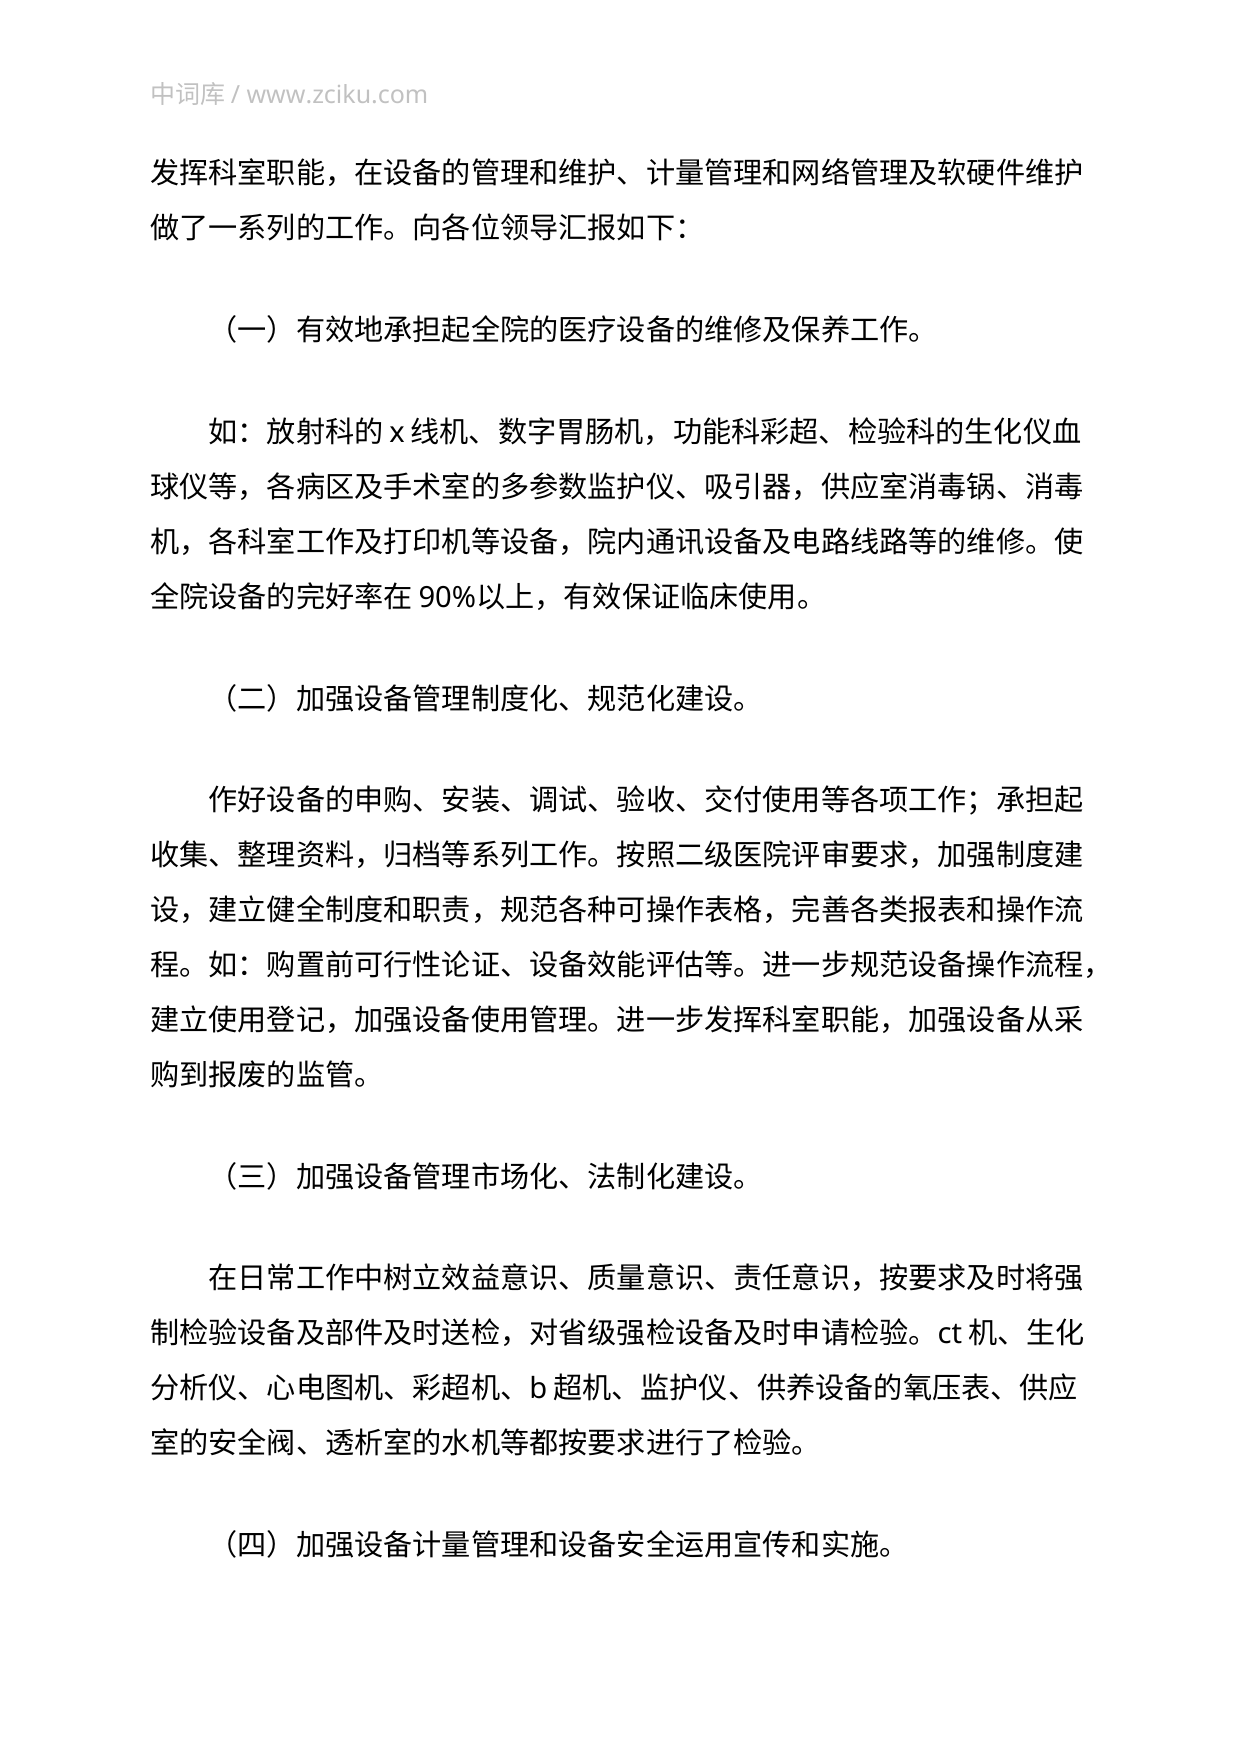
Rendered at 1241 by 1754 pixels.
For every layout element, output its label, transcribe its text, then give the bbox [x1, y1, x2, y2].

text （一）有效地承担起全院的医疗设备的维修及保养工作。 [150, 307, 1090, 349]
text 如：放射科的x线机、数字胃肠机，功能科彩超、检验科的生化仪血球仪等，各病区及手术室的多参数监护仪、吸引器，供应室消毒锅、消毒机，各科室工作及打印机等设备，院内通讯设备及电路线路等的维修。使全院设备的完好率在90%以上，有效保证临床使用。 [150, 408, 1090, 616]
text （四）加强设备计量管理和设备安全运用宣传和实施。 [150, 1522, 1090, 1564]
text （三）加强设备管理市场化、法制化建设。 [150, 1153, 1090, 1196]
text 在日常工作中树立效益意识、质量意识、责任意识，按要求及时将强制检验设备及部件及时送检，对省级强检设备及时申请检验。ct机、生化分析仪、心电图机、彩超机、b超机、监护仪、供养设备的氧压表、供应室的安全阀、透析室的水机等都按要求进行了检验。 [150, 1255, 1090, 1462]
text 作好设备的申购、安装、调试、验收、交付使用等各项工作；承担起收集、整理资料，归档等系列工作。按照二级医院评审要求，加强制度建设，建立健全制度和职责，规范各种可操作表格，完善各类报表和操作流程。如：购置前可行性论证、设备效能评估等。进一步规范设备操作流程，建立使用登记，加强设备使用管理。进一步发挥科室职能，加强设备从采购到报废的监管。 [150, 777, 1090, 1094]
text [150, 150, 1090, 247]
text （二）加强设备管理制度化、规范化建设。 [150, 675, 1090, 717]
